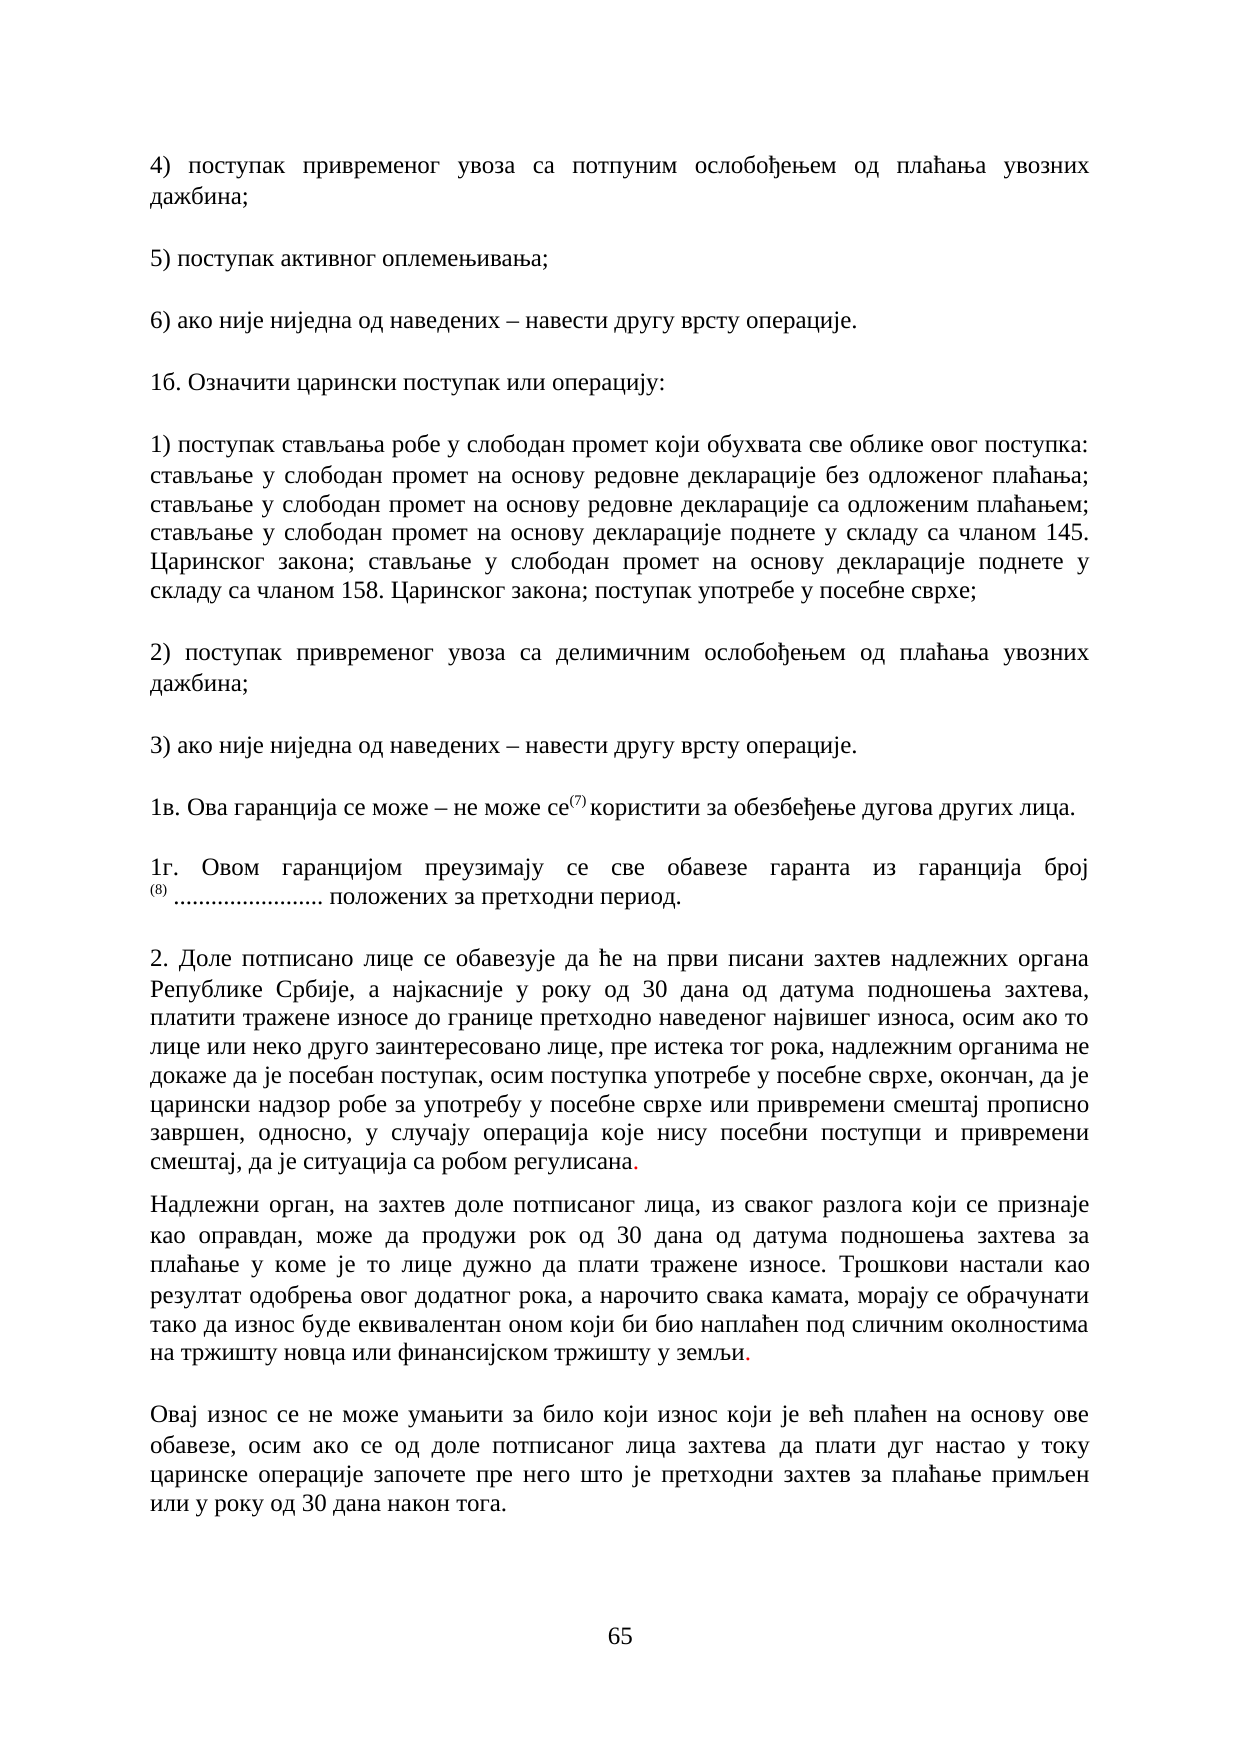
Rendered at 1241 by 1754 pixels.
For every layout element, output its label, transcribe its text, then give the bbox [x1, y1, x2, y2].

text {0>This amount may not be reduced by any sums already paid under the terms of this undertaking unless the undersigned is called upon to pay a debt incurred during a customs operation commenced before the preceding demand for payment was received or within 30 days thereafter.<}100{>Овај износ се не може умањити за било који износ који је већ плаћен на основу ове обавезе, осим ако се од доле потписаног лица захтева да плати дуг настао у току царинске операције започете пре него што је претходни захтев за плаћање примљен или у року од 30 дана након тога. <0} [150, 1399, 1090, 1519]
text {0>(b) release for free circulation under normal customs declaration with deferred payment — …;<}100{>2) поступак привременог увоза са делимичним ослобођењем од плаћања увозних дажбина;<0} [150, 637, 1090, 699]
text 1г. Овом гаранцијом преузимају се све обавезе гаранта из гаранција број (8) ........................ положених за претходни период. <0} [150, 852, 1090, 912]
text {0>(e) inward processing procedure — … ;<}100{>5) поступак активног оплемењивања;<0} [150, 243, 1090, 274]
text {0>1b.<}100{>1б.<0} {0>The amounts forming the part of the reference amount corresponding to an amount of customs debts and, where applicable, other charges which have been incurred are following for each of the purposes listed below (10):<}100{>Означити царински поступак или операцију:<0} [150, 367, 1090, 398]
text {0>(c) release for free circulation under a customs declaration lodged in accordance with Article 166 of Regulation (EU) No 952/2013 of the European Parliament and of the Council of 9 October 2013 laying down the Union Customs Code — …;<}100{>3) ако није ниједна од наведених – навести другу врсту операције. [150, 730, 1090, 761]
text {0>(a) release for free circulation under normal customs declaration without deferred payment — …;<}100{>1) поступак стављања робе у слободан промет који обухвата све облике овог поступка: стављање у слободан промет на основу редовне декларације без одложеног плаћања; стављање у слободан промет на основу редовне декларације са одложеним плаћањем; стављање у слободан промет на основу декларације поднете у складу са чланом 145. Царинског закона; стављање у слободан промет на основу декларације поднете у складу са чланом 158. Царинског закона; поступак употребе у посебне сврхе;<0} [150, 429, 1090, 606]
text 1в. Ова гаранција се може – не може се(7) користити за обезбеђење дугова других лица. [150, 792, 1090, 821]
text {0>(f) end-use procedure — … ;<}100{>6) ако није ниједна од наведених – навести другу врсту операције. <0} [150, 305, 1090, 336]
text 2. {0>The undersigned undertakes to pay upon the first application in writing by the competent authorities of the countries referred to in point 1 and without being able to defer payment beyond a period of 30 days from the date of application the sums requested up to the limit of the abovementioned maximum amount, unless he or she or any other person concerned establishes before the expiry of that period, to the satisfaction of the customs authorities, that the special procedure other than the end-use procedure has been discharged, the customs supervision of end-use goods or the temporary storage has ended correctly or, in case of the operations other than special procedures, that the situation of goods has been regularised.<}100{>Доле потписано лице се обавезује да ће на први писани захтев надлежних органа Републике Србије, а најкасније у року од 30 дана од датума подношења захтева, платити тражене износе до границе претходно наведеног највишег износа, осим ако то лице или неко друго заинтересовано лице, пре истека тог рока, надлежним органима не докаже да је посебан поступак, осим поступка употребе у посебне сврхе, окончан, да је царински надзор робе за употребу у посебне сврхе или привремени смештај прописно завршен, односно, у случају операција које нису посебни поступци и привремени смештај, да је ситуација са робом регулисана. <0} [150, 943, 1090, 1177]
text {0>At the request of the undersigned and for any reasons recognised as valid, the competent authorities may defer beyond a period of 30 days from the date of application for payment the period within which he or she is obliged to pay the requested sums.<}100{>Надлежни орган, на захтев доле потписаног лица, из сваког разлога који се признаје као оправдан, може да продужи рок од 30 дана од датума подношења захтева за плаћање у коме је то лице дужно да плати тражене износе.<0} {0>The expenses incurred as a result of granting this additional period, in particular any interest, must be so calculated that the amount is equivalent to what would be charged under similar circumstances on the money market or financial market in the country concerned.<}100{>Трошкови настали као резултат одобрења овог додатног рока, а нарочито свака камата, морају се обрачунати тако да износ буде еквивалентан оном који би био наплаћен под сличним околностима на тржишту новца или финансијском тржишту у земљи.<0} [150, 1189, 1090, 1368]
text {0>(d) temporary admission procedure with total relief from import duty — …;<}100{>4) поступак привременог увоза са потпуним ослобођењем од плаћања увозних дажбина;<0} [150, 150, 1090, 212]
